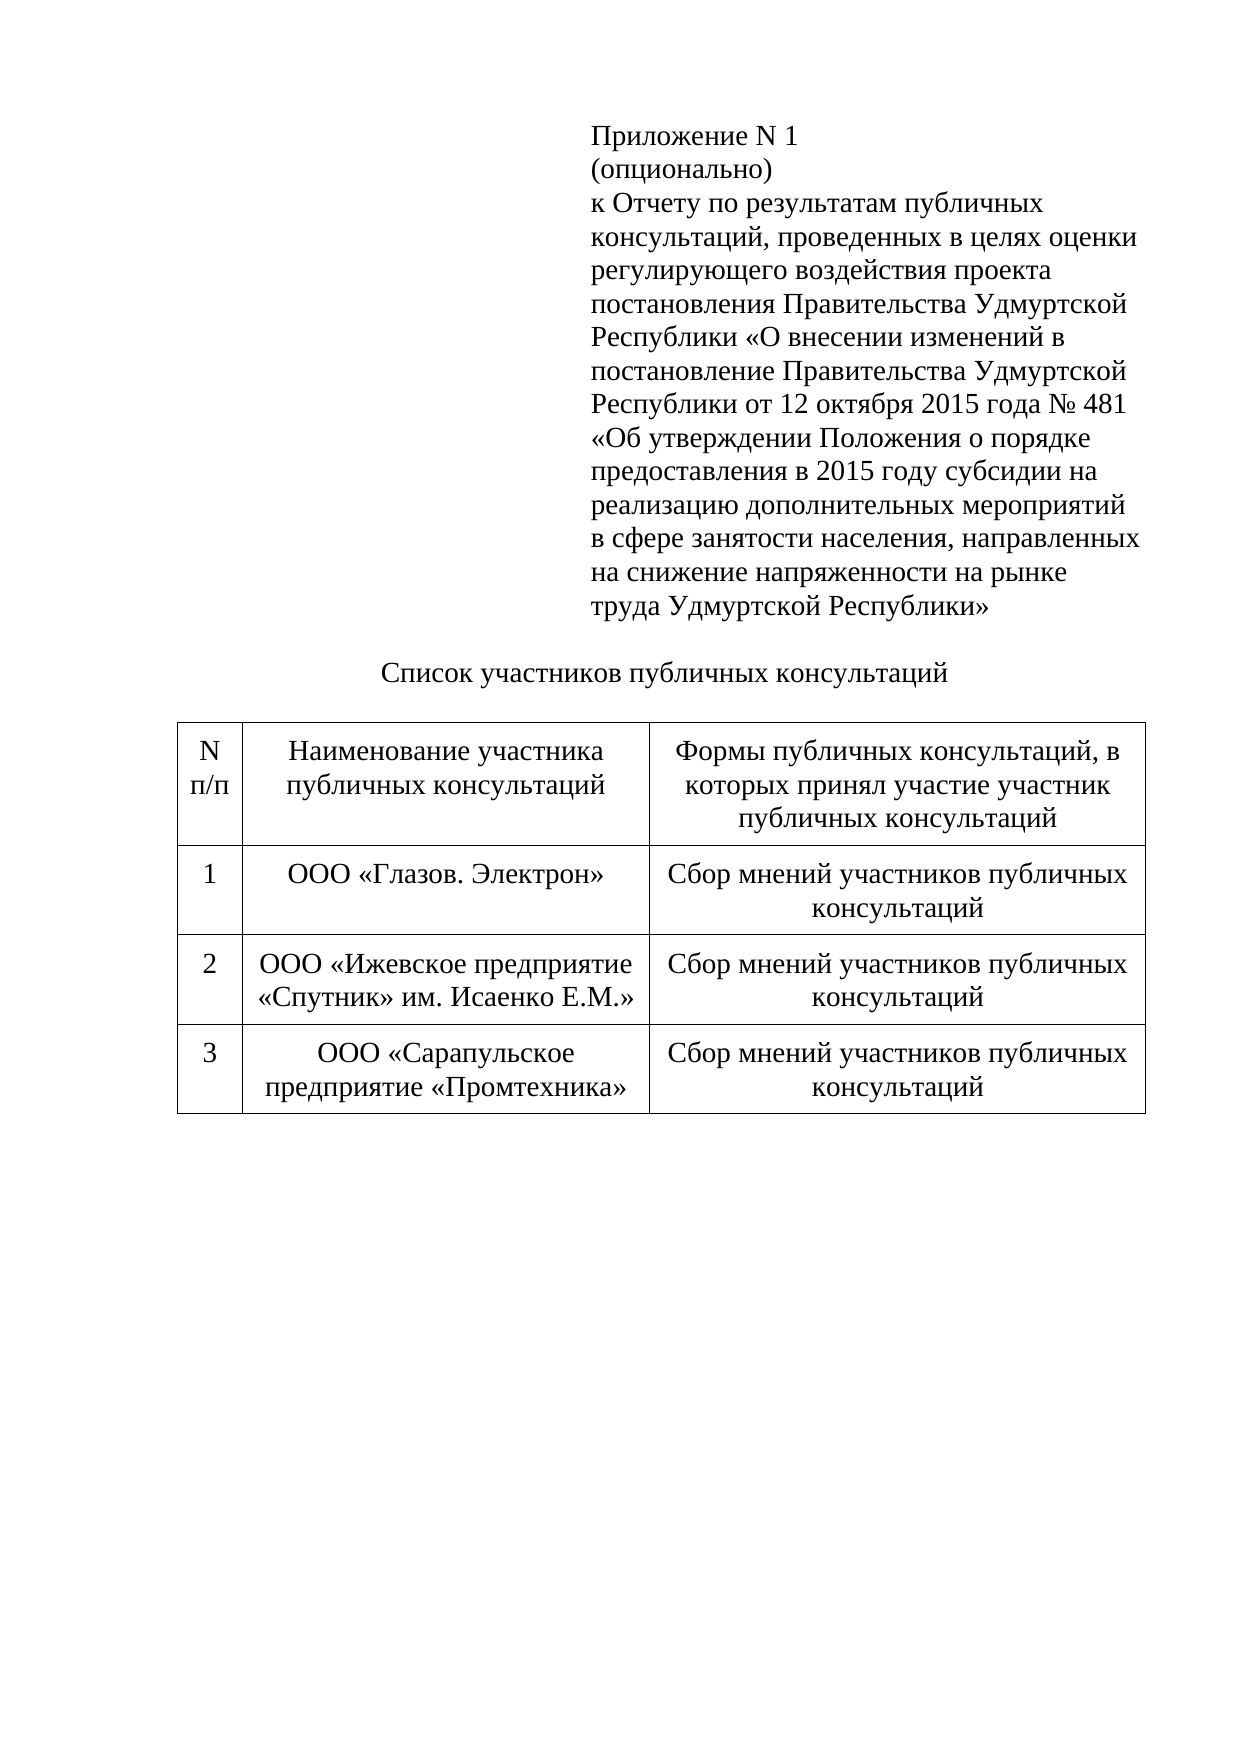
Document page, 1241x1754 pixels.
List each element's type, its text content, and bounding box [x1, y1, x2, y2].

table_cell 1 [178, 846, 242, 934]
table_cell ООО «Сарапульское предприятие «Промтехника» [243, 1025, 649, 1113]
text консультаций, проведенных в целях оценки [591, 219, 1152, 252]
table_cell 3 [178, 1025, 242, 1113]
text к Отчету по результатам публичных [591, 185, 1152, 219]
text Республики «О внесении изменений в [591, 319, 1152, 353]
table_header Наименование участника публичных консультаций [243, 723, 649, 845]
text в сфере занятости населения, направленных [591, 521, 1152, 554]
table_cell ООО «Ижевское предприятие «Спутник» им. Исаенко Е.М.» [243, 935, 649, 1023]
text «Об утверждении Положения о порядке [591, 420, 1152, 453]
text предоставления в 2015 году субсидии на [591, 453, 1152, 487]
text труда Удмуртской Республики» [591, 588, 1152, 621]
text постановление Правительства Удмуртской [591, 353, 1152, 386]
text постановления Правительства Удмуртской [591, 286, 1152, 319]
table_cell 2 [178, 935, 242, 1023]
table_header N п/п [178, 723, 242, 845]
table_header Формы публичных консультаций, в которых принял участие участник публичных консультаций [650, 723, 1145, 845]
table_cell Сбор мнений участников публичных консультаций [650, 935, 1145, 1023]
table_cell Сбор мнений участников публичных консультаций [650, 846, 1145, 934]
text (опционально) [591, 152, 1152, 185]
text регулирующего воздействия проекта [591, 252, 1152, 286]
text Приложение N 1 [591, 118, 1152, 152]
text реализацию дополнительных мероприятий [591, 487, 1152, 521]
text Республики от 12 октября 2015 года № 481 [591, 386, 1152, 420]
table_cell Сбор мнений участников публичных консультаций [650, 1025, 1145, 1113]
table_cell ООО «Глазов. Электрон» [243, 846, 649, 934]
text на снижение напряженности на рынке [591, 554, 1152, 588]
text Список участников публичных консультаций [177, 655, 1152, 688]
